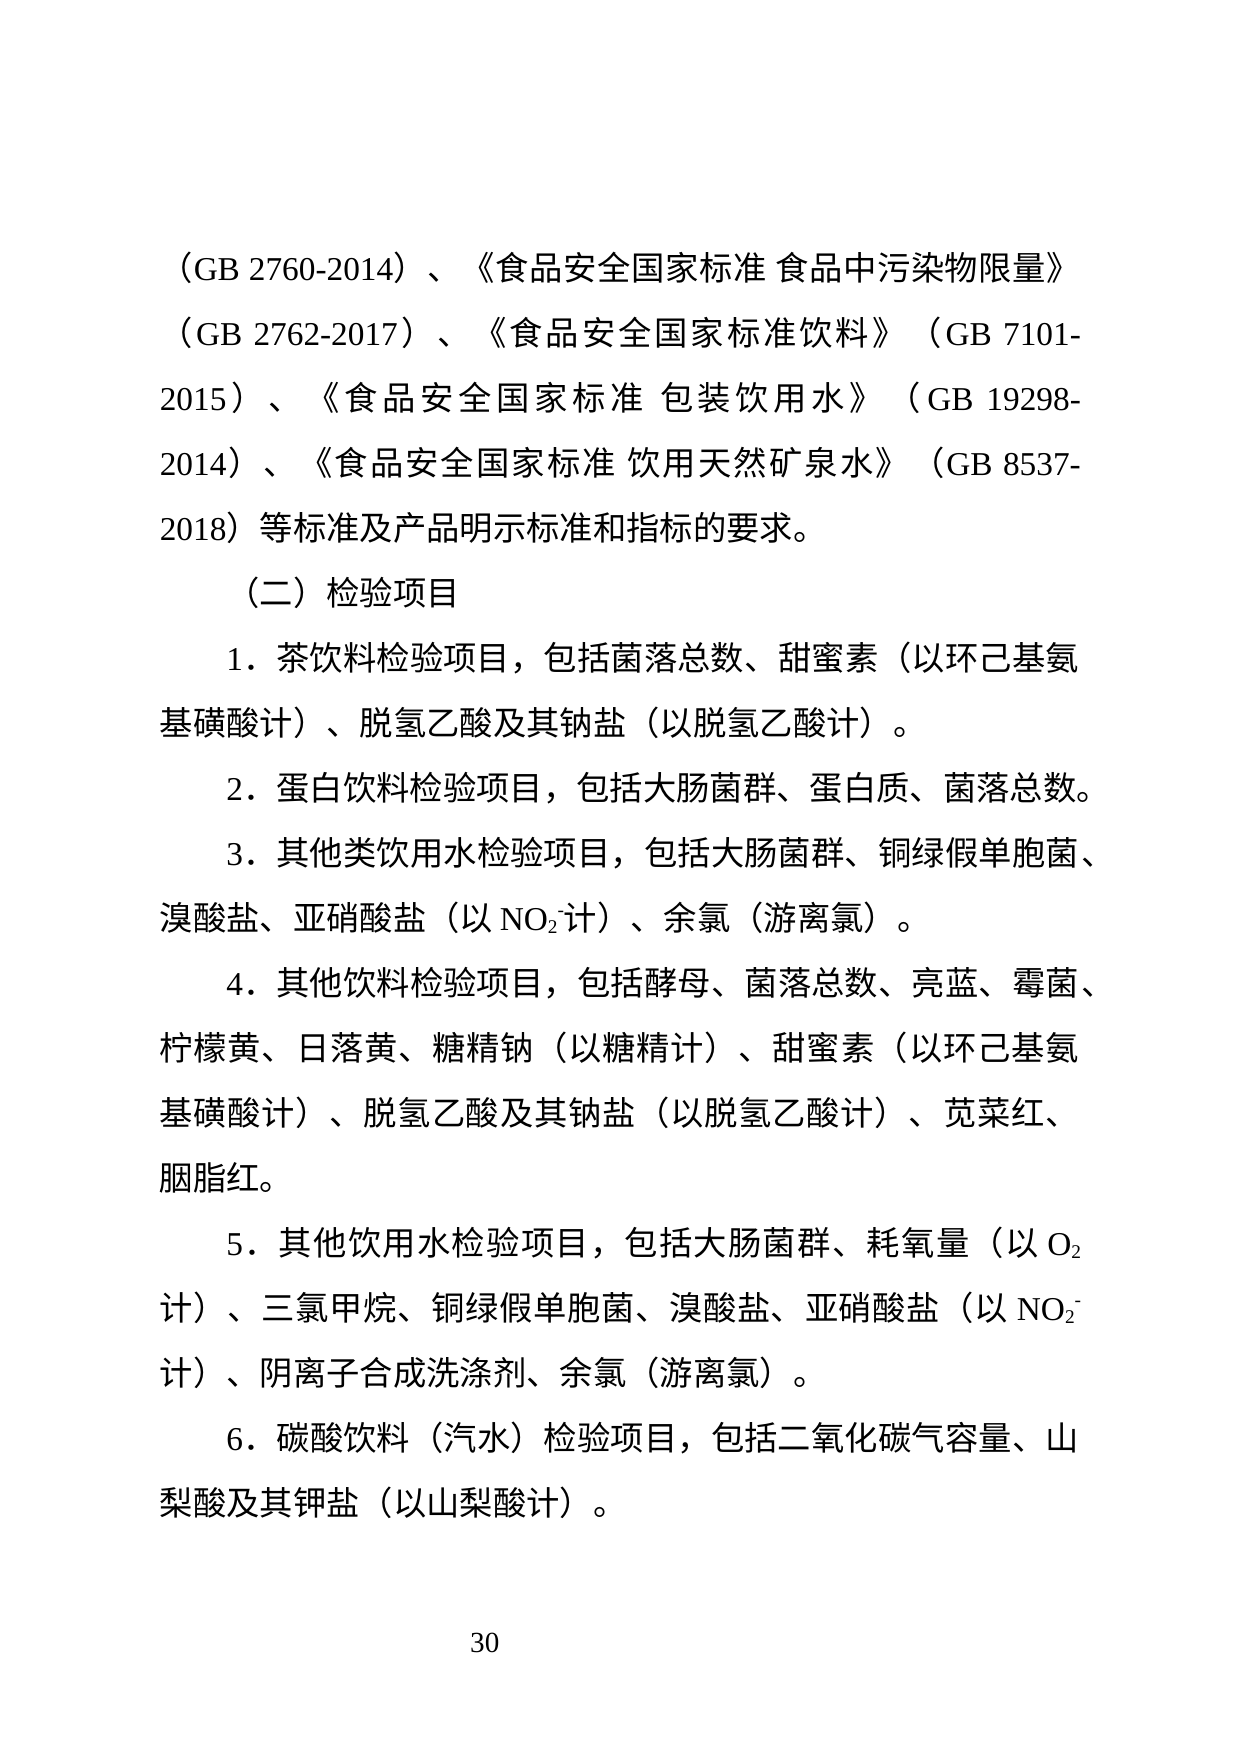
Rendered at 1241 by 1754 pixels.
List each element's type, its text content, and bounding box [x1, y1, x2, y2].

text 1．茶饮料检验项目，包括菌落总数、甜蜜素（以环己基氨基磺酸计）、脱氢乙酸及其钠盐（以脱氢乙酸计）。 [159, 623, 1081, 753]
text 5．其他饮用水检验项目，包括大肠菌群、耗氧量（以O2计）、三氯甲烷、铜绿假单胞菌、溴酸盐、亚硝酸盐（以NO2-计）、阴离子合成洗涤剂、余氯（游离氯）。 [159, 1208, 1081, 1403]
text 6．碳酸饮料（汽水）检验项目，包括二氧化碳气容量、山梨酸及其钾盐（以山梨酸计）。 [159, 1403, 1081, 1533]
text 4．其他饮料检验项目，包括酵母、菌落总数、亮蓝、霉菌、柠檬黄、日落黄、糖精钠（以糖精计）、甜蜜素（以环己基氨基磺酸计）、脱氢乙酸及其钠盐（以脱氢乙酸计）、苋菜红、胭脂红。 [159, 948, 1081, 1208]
text 3．其他类饮用水检验项目，包括大肠菌群、铜绿假单胞菌、溴酸盐、亚硝酸盐（以NO2-计）、余氯（游离氯）。 [159, 818, 1081, 948]
text 2．蛋白饮料检验项目，包括大肠菌群、蛋白质、菌落总数。 [159, 753, 1081, 818]
text （二）检验项目 [159, 558, 1081, 623]
text （GB 2760-2014）、《食品安全国家标准 食品中污染物限量》（GB 2762-2017）、《食品安全国家标准饮料》（GB 7101-2015）、《食品安全国家标准 包装饮用水》（GB 19298-2014）、《食品安全国家标准 饮用天然矿泉水》（GB 8537-2018）等标准及产品明示标准和指标的要求。 [159, 233, 1081, 558]
